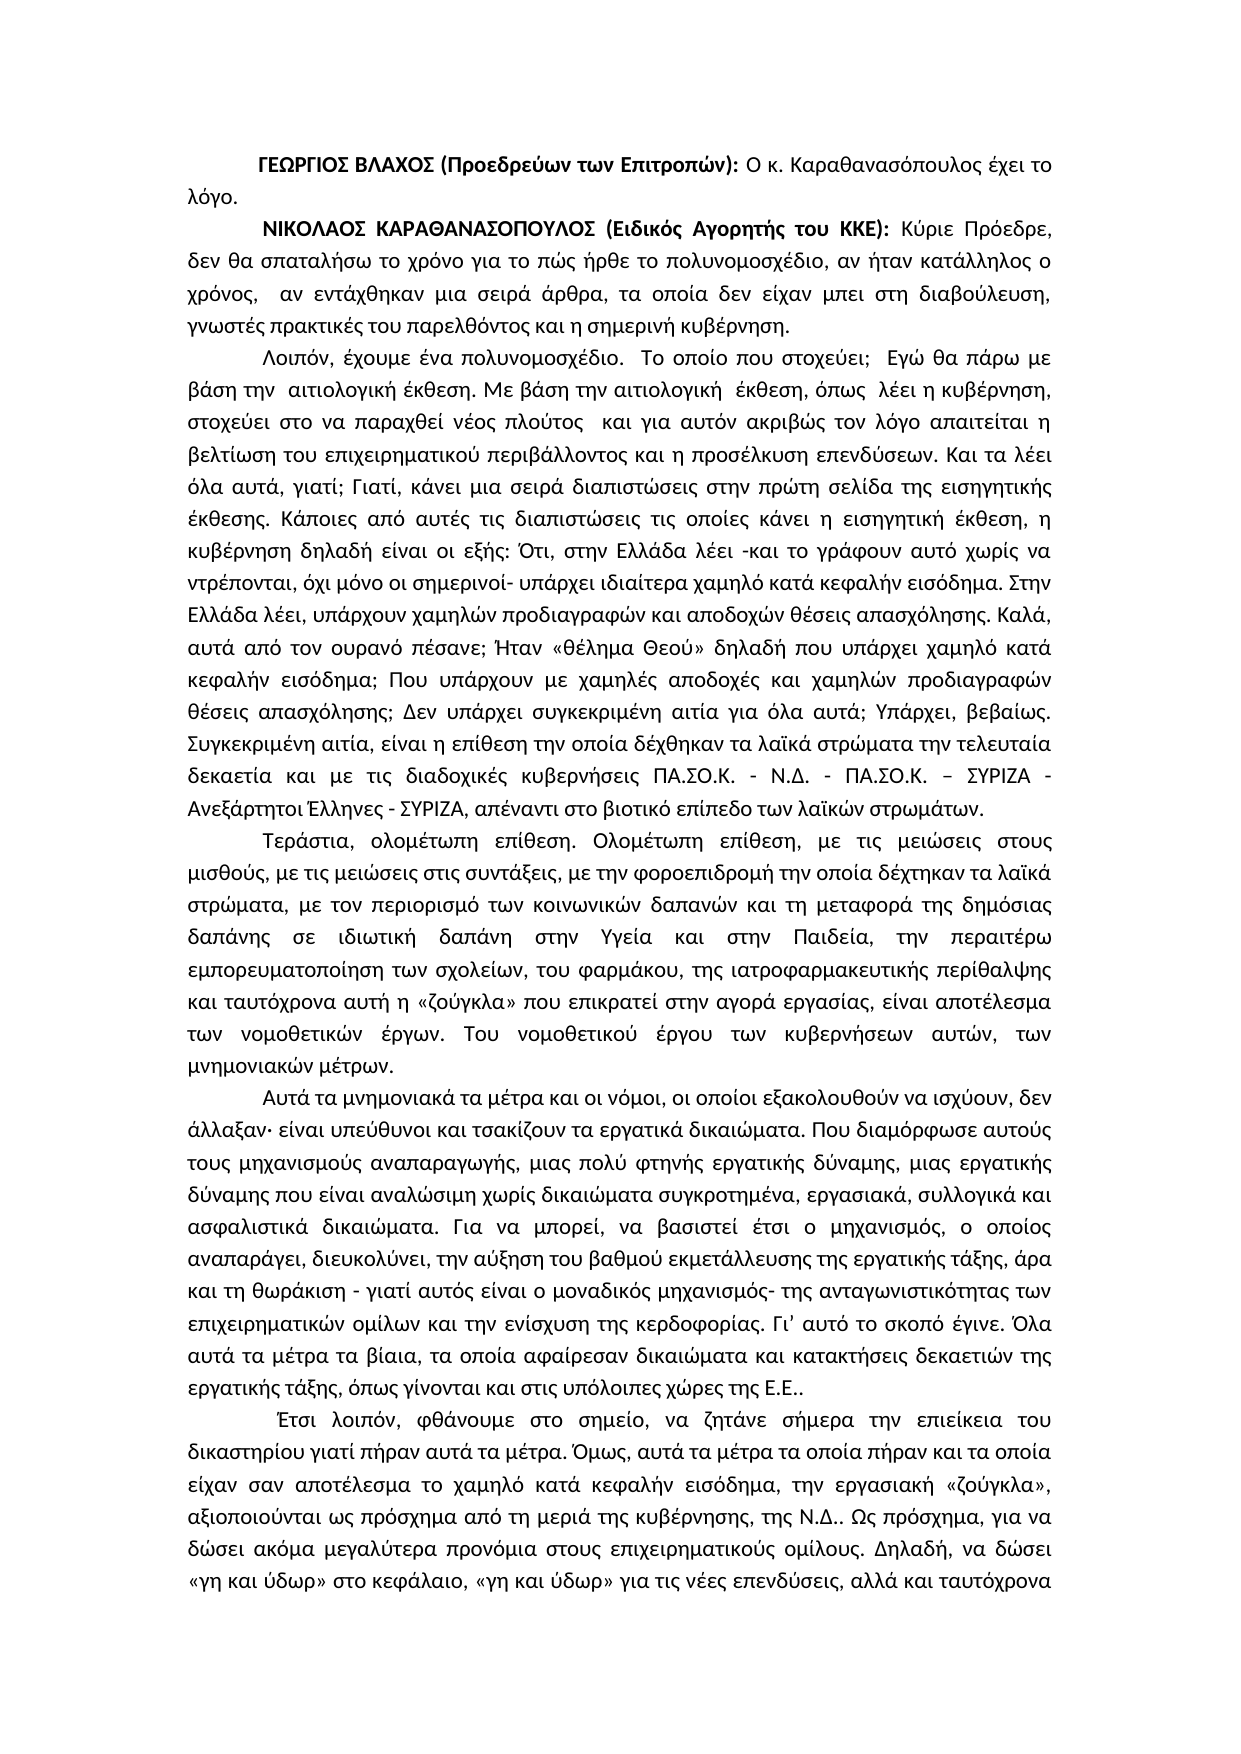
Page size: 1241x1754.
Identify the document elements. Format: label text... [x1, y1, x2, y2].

text ΓΕΩΡΓΙΟΣ ΒΛΑΧΟΣ (Προεδρεύων των Επιτροπών): Ο κ. Καραθανασόπουλος έχει το λόγο. [187, 150, 1053, 210]
text Τεράστια, ολομέτωπη επίθεση. Ολομέτωπη επίθεση, με τις μειώσεις στους μισθούς, με τις μειώσεις στις συντάξεις, με την φοροεπιδρομή την οποία δέχτηκαν τα λαϊκά στρώματα, με τον περιορισμό των κοινωνικών δαπανών και τη μεταφορά της δημόσιας δαπάνης σε ιδιωτική δαπάνη στην Υγεία και στην Παιδεία, την περαιτέρω εμπορευματοποίηση των σχολείων, του φαρμάκου, της ιατροφαρμακευτικής περίθαλψης και ταυτόχρονα αυτή η «ζούγκλα» που επικρατεί στην αγορά εργασίας, είναι αποτέλεσμα των νομοθετικών έργων. Του νομοθετικού έργου των κυβερνήσεων αυτών, των μνημονιακών μέτρων. [187, 826, 1053, 1079]
text Λοιπόν, έχουμε ένα πολυνομοσχέδιο. Το οποίο που στοχεύει; Εγώ θα πάρω με βάση την αιτιολογική έκθεση. Με βάση την αιτιολογική έκθεση, όπως λέει η κυβέρνηση, στοχεύει στο να παραχθεί νέος πλούτος και για αυτόν ακριβώς τον λόγο απαιτείται η βελτίωση του επιχειρηματικού περιβάλλοντος και η προσέλκυση επενδύσεων. Και τα λέει όλα αυτά, γιατί; Γιατί, κάνει μια σειρά διαπιστώσεις στην πρώτη σελίδα της εισηγητικής έκθεσης. Κάποιες από αυτές τις διαπιστώσεις τις οποίες κάνει η εισηγητική έκθεση, η κυβέρνηση δηλαδή είναι οι εξής: Ότι, στην Ελλάδα λέει -και το γράφουν αυτό χωρίς να ντρέπονται, όχι μόνο οι σημερινοί- υπάρχει ιδιαίτερα χαμηλό κατά κεφαλήν εισόδημα. Στην Ελλάδα λέει, υπάρχουν χαμηλών προδιαγραφών και αποδοχών θέσεις απασχόλησης. Καλά, αυτά από τον ουρανό πέσανε; Ήταν «θέλημα Θεού» δηλαδή που υπάρχει χαμηλό κατά κεφαλήν εισόδημα; Που υπάρχουν με χαμηλές αποδοχές και χαμηλών προδιαγραφών θέσεις απασχόλησης; Δεν υπάρχει συγκεκριμένη αιτία για όλα αυτά; Υπάρχει, βεβαίως. Συγκεκριμένη αιτία, είναι η επίθεση την οποία δέχθηκαν τα λαϊκά στρώματα την τελευταία δεκαετία και με τις διαδοχικές κυβερνήσεις ΠΑ.ΣΟ.Κ. - Ν.Δ. - ΠΑ.ΣΟ.Κ. – ΣΥΡΙΖΑ - Ανεξάρτητοι Έλληνες - ΣΥΡΙΖΑ, απέναντι στο βιοτικό επίπεδο των λαϊκών στρωμάτων. [187, 343, 1053, 822]
text Αυτά τα μνημονιακά τα μέτρα και οι νόμοι, οι οποίοι εξακολουθούν να ισχύουν, δεν άλλαξαν· είναι υπεύθυνοι και τσακίζουν τα εργατικά δικαιώματα. Που διαμόρφωσε αυτούς τους μηχανισμούς αναπαραγωγής, μιας πολύ φτηνής εργατικής δύναμης, μιας εργατικής δύναμης που είναι αναλώσιμη χωρίς δικαιώματα συγκροτημένα, εργασιακά, συλλογικά και ασφαλιστικά δικαιώματα. Για να μπορεί, να βασιστεί έτσι ο μηχανισμός, ο οποίος αναπαράγει, διευκολύνει, την αύξηση του βαθμού εκμετάλλευσης της εργατικής τάξης, άρα και τη θωράκιση - γιατί αυτός είναι ο μοναδικός μηχανισμός- της ανταγωνιστικότητας των επιχειρηματικών ομίλων και την ενίσχυση της κερδοφορίας. Γι’ αυτό το σκοπό έγινε. Όλα αυτά τα μέτρα τα βίαια, τα οποία αφαίρεσαν δικαιώματα και κατακτήσεις δεκαετιών της εργατικής τάξης, όπως γίνονται και στις υπόλοιπες χώρες της Ε.Ε.. [187, 1083, 1053, 1401]
text ΝΙΚΟΛΑΟΣ ΚΑΡΑΘΑΝΑΣΟΠΟΥΛΟΣ (Ειδικός Αγορητής του ΚΚΕ): Κύριε Πρόεδρε, δεν θα σπαταλήσω το χρόνο για το πώς ήρθε το πολυνομοσχέδιο, αν ήταν κατάλληλος ο χρόνος, αν εντάχθηκαν μια σειρά άρθρα, τα οποία δεν είχαν μπει στη διαβούλευση, γνωστές πρακτικές του παρελθόντος και η σημερινή κυβέρνηση. [187, 214, 1053, 339]
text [187, 1405, 1053, 1594]
